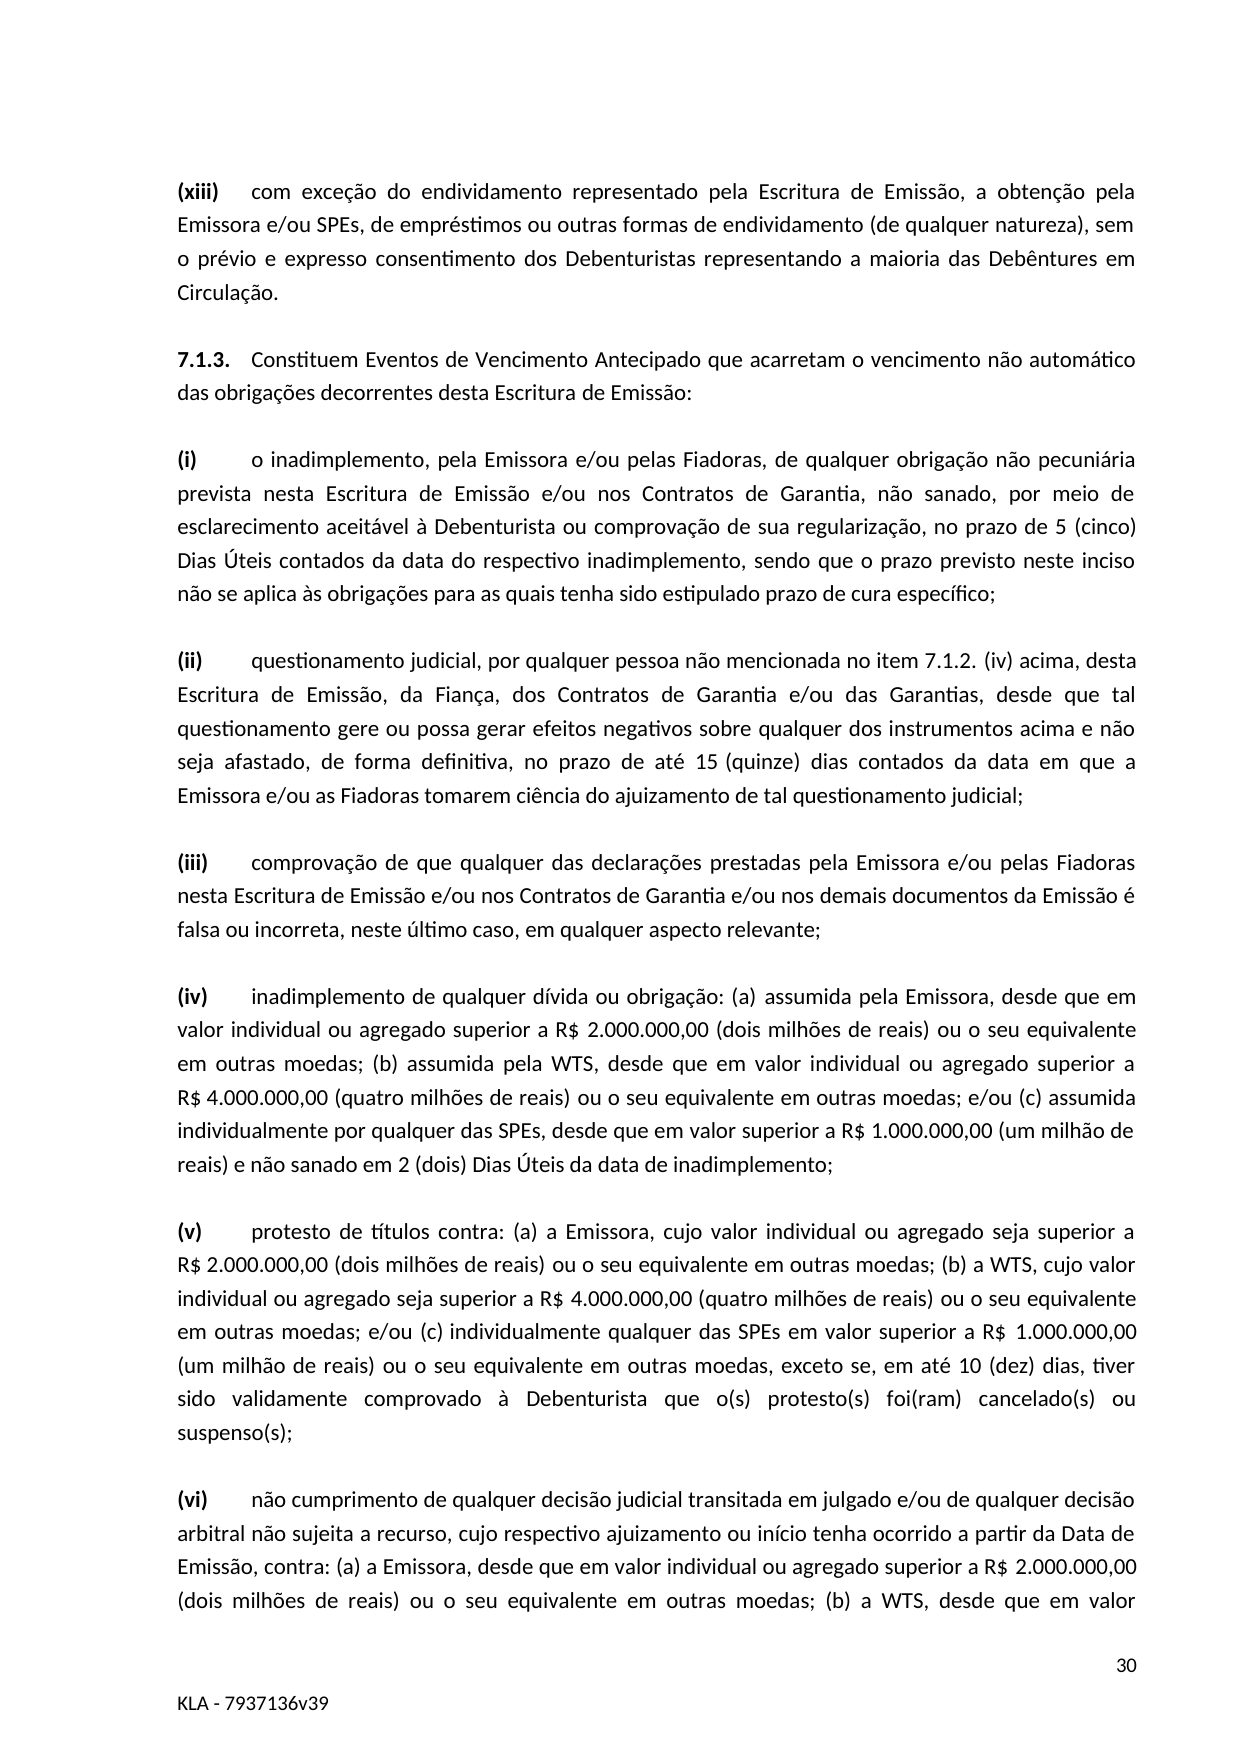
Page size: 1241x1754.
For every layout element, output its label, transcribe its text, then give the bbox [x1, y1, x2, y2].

list inadimplemento de qualquer dívida ou obrigação: (a) assumida pela Emissora, desde que em valor individual ou agregado superior a R$ 2.000.000,00 (dois milhões de reais) ou o seu equivalente em outras moedas; (b) assumida pela WTS, desde que em valor individual ou agregado superior a R$ 4.000.000,00 (quatro milhões de reais) ou o seu equivalente em outras moedas; e/ou (c) assumida individualmente por qualquer das SPEs, desde que em valor superior a R$ 1.000.000,00 (um milhão de reais) e não sanado em 2 (dois) Dias Úteis da data de inadimplemento; [177, 982, 1137, 1178]
list o inadimplemento, pela Emissora e/ou pelas Fiadoras, de qualquer obrigação não pecuniária prevista nesta Escritura de Emissão e/ou nos Contratos de Garantia, não sanado, por meio de esclarecimento aceitável à Debenturista ou comprovação de sua regularização, no prazo de 5 (cinco) Dias Úteis contados da data do respectivo inadimplemento, sendo que o prazo previsto neste inciso não se aplica às obrigações para as quais tenha sido estipulado prazo de cura específico; [177, 445, 1137, 608]
list com exceção do endividamento representado pela Escritura de Emissão, a obtenção pela Emissora e/ou SPEs, de empréstimos ou outras formas de endividamento (de qualquer natureza), sem o prévio e expresso consentimento dos Debenturistas representando a maioria das Debêntures em Circulação. [177, 177, 1137, 306]
list questionamento judicial, por qualquer pessoa não mencionada no item 7.1.2. (iv) acima, desta Escritura de Emissão, da Fiança, dos Contratos de Garantia e/ou das Garantias, desde que tal questionamento gere ou possa gerar efeitos negativos sobre qualquer dos instrumentos acima e não seja afastado, de forma definitiva, no prazo de até 15 (quinze) dias contados da data em que a Emissora e/ou as Fiadoras tomarem ciência do ajuizamento de tal questionamento judicial; [177, 647, 1137, 809]
list comprovação de que qualquer das declarações prestadas pela Emissora e/ou pelas Fiadoras nesta Escritura de Emissão e/ou nos Contratos de Garantia e/ou nos demais documentos da Emissão é falsa ou incorreta, neste último caso, em qualquer aspecto relevante; [177, 848, 1137, 943]
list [177, 1485, 1137, 1614]
list Constituem Eventos de Vencimento Antecipado que acarretam o vencimento não automático das obrigações decorrentes desta Escritura de Emissão: [177, 345, 1137, 406]
list protesto de títulos contra: (a) a Emissora, cujo valor individual ou agregado seja superior a R$ 2.000.000,00 (dois milhões de reais) ou o seu equivalente em outras moedas; (b) a WTS, cujo valor individual ou agregado seja superior a R$ 4.000.000,00 (quatro milhões de reais) ou o seu equivalente em outras moedas; e/ou (c) individualmente qualquer das SPEs em valor superior a R$ 1.000.000,00 (um milhão de reais) ou o seu equivalente em outras moedas, exceto se, em até 10 (dez) dias, tiver sido validamente comprovado à Debenturista que o(s) protesto(s) foi(ram) cancelado(s) ou suspenso(s); [177, 1217, 1137, 1446]
